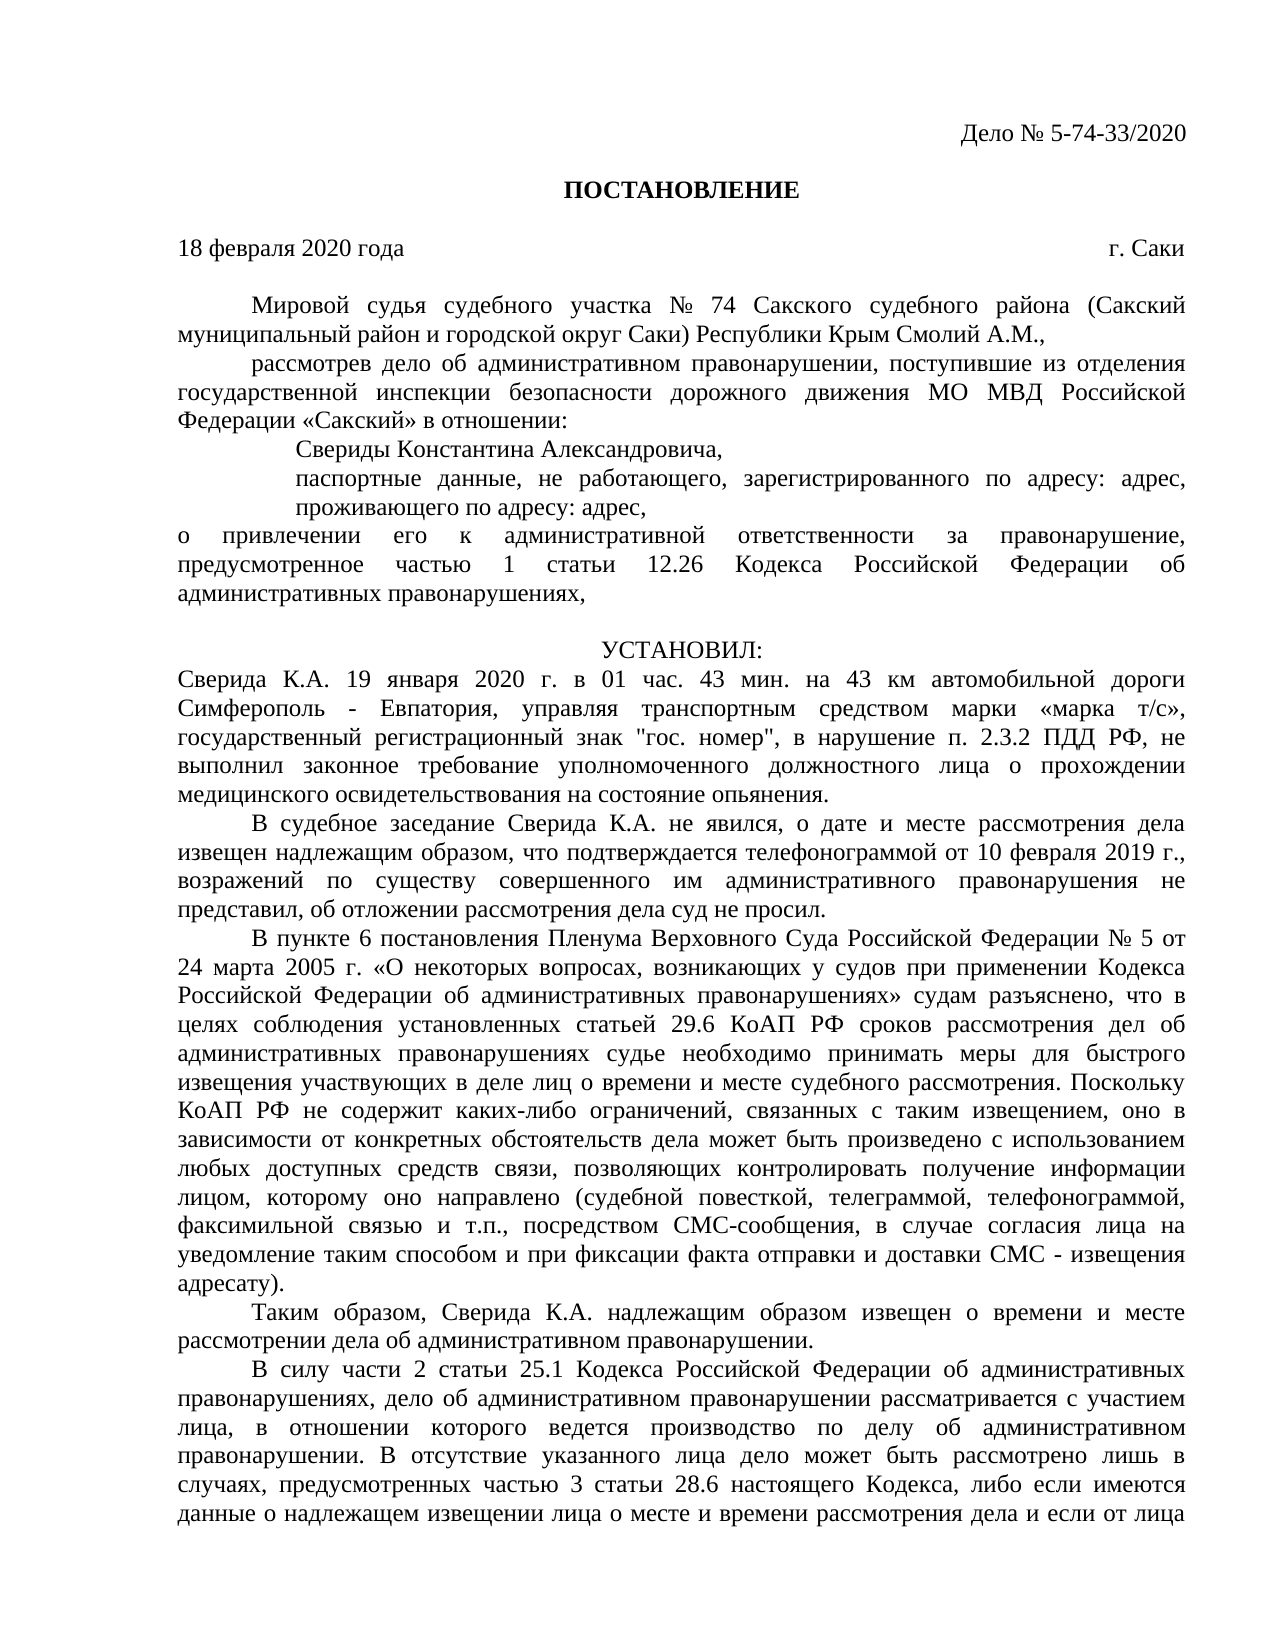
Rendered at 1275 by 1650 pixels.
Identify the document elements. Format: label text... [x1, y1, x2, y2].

text Свериды Константина Александровича, [295, 434, 1186, 463]
text Сверида К.А. 19 января 2020 г. в 01 час. 43 мин. на 43 км автомобильной дороги Симферополь - Евпатория, управляя транспортным средством марки «марка т/с», государственный регистрационный знак "гос. номер", в нарушение п. 2.3.2 ПДД РФ, не выполнил законное требование уполномоченного должностного лица о прохождении медицинского освидетельствования на состояние опьянения. [177, 664, 1186, 808]
text УСТАНОВИЛ: [177, 636, 1186, 664]
text В судебное заседание Сверида К.А. не явился, о дате и месте рассмотрения дела извещен надлежащим образом, что подтверждается телефонограммой от 10 февраля 2019 г., возражений по существу совершенного им административного правонарушения не представил, об отложении рассмотрения дела суд не просил. [177, 808, 1186, 923]
text Таким образом, Сверида К.А. надлежащим образом извещен о времени и месте рассмотрении дела об административном правонарушении. [177, 1297, 1186, 1354]
subtitle Дело № 5-74-33/2020 [177, 118, 1186, 147]
text о привлечении его к административной ответственности за правонарушение, предусмотренное частью 1 статьи 12.26 Кодекса Российской Федерации об административных правонарушениях, [177, 521, 1186, 607]
text рассмотрев дело об административном правонарушении, поступившие из отделения государственной инспекции безопасности дорожного движения МО МВД Российской Федерации «Сакский» в отношении: [177, 348, 1186, 434]
text 18 февраля 2020 года г. Саки [177, 233, 1186, 262]
text В пункте 6 постановления Пленума Верховного Суда Российской Федерации № 5 от 24 марта 2005 г. «О некоторых вопросах, возникающих у судов при применении Кодекса Российской Федерации об административных правонарушениях» судам разъяснено, что в целях соблюдения установленных статьей 29.6 КоАП РФ сроков рассмотрения дел об административных правонарушениях судье необходимо принимать меры для быстрого извещения участвующих в деле лиц о времени и месте судебного рассмотрения. Поскольку КоАП РФ не содержит каких-либо ограничений, связанных с таким извещением, оно в зависимости от конкретных обстоятельств дела может быть произведено с использованием любых доступных средств связи, позволяющих контролировать получение информации лицом, которому оно направлено (судебной повесткой, телеграммой, телефонограммой, факсимильной связью и т.п., посредством СМС-сообщения, в случае согласия лица на уведомление таким способом и при фиксации факта отправки и доставки СМС - извещения адресату). [177, 923, 1186, 1297]
subtitle ПОСТАНОВЛЕНИЕ [177, 176, 1186, 204]
text паспортные данные, не работающего, зарегистрированного по адресу: адрес, проживающего по адресу: адрес, [295, 463, 1186, 521]
text Мировой судья судебного участка № 74 Сакского судебного района (Сакский муниципальный район и городской округ Саки) Республики Крым Смолий А.М., [177, 291, 1186, 348]
